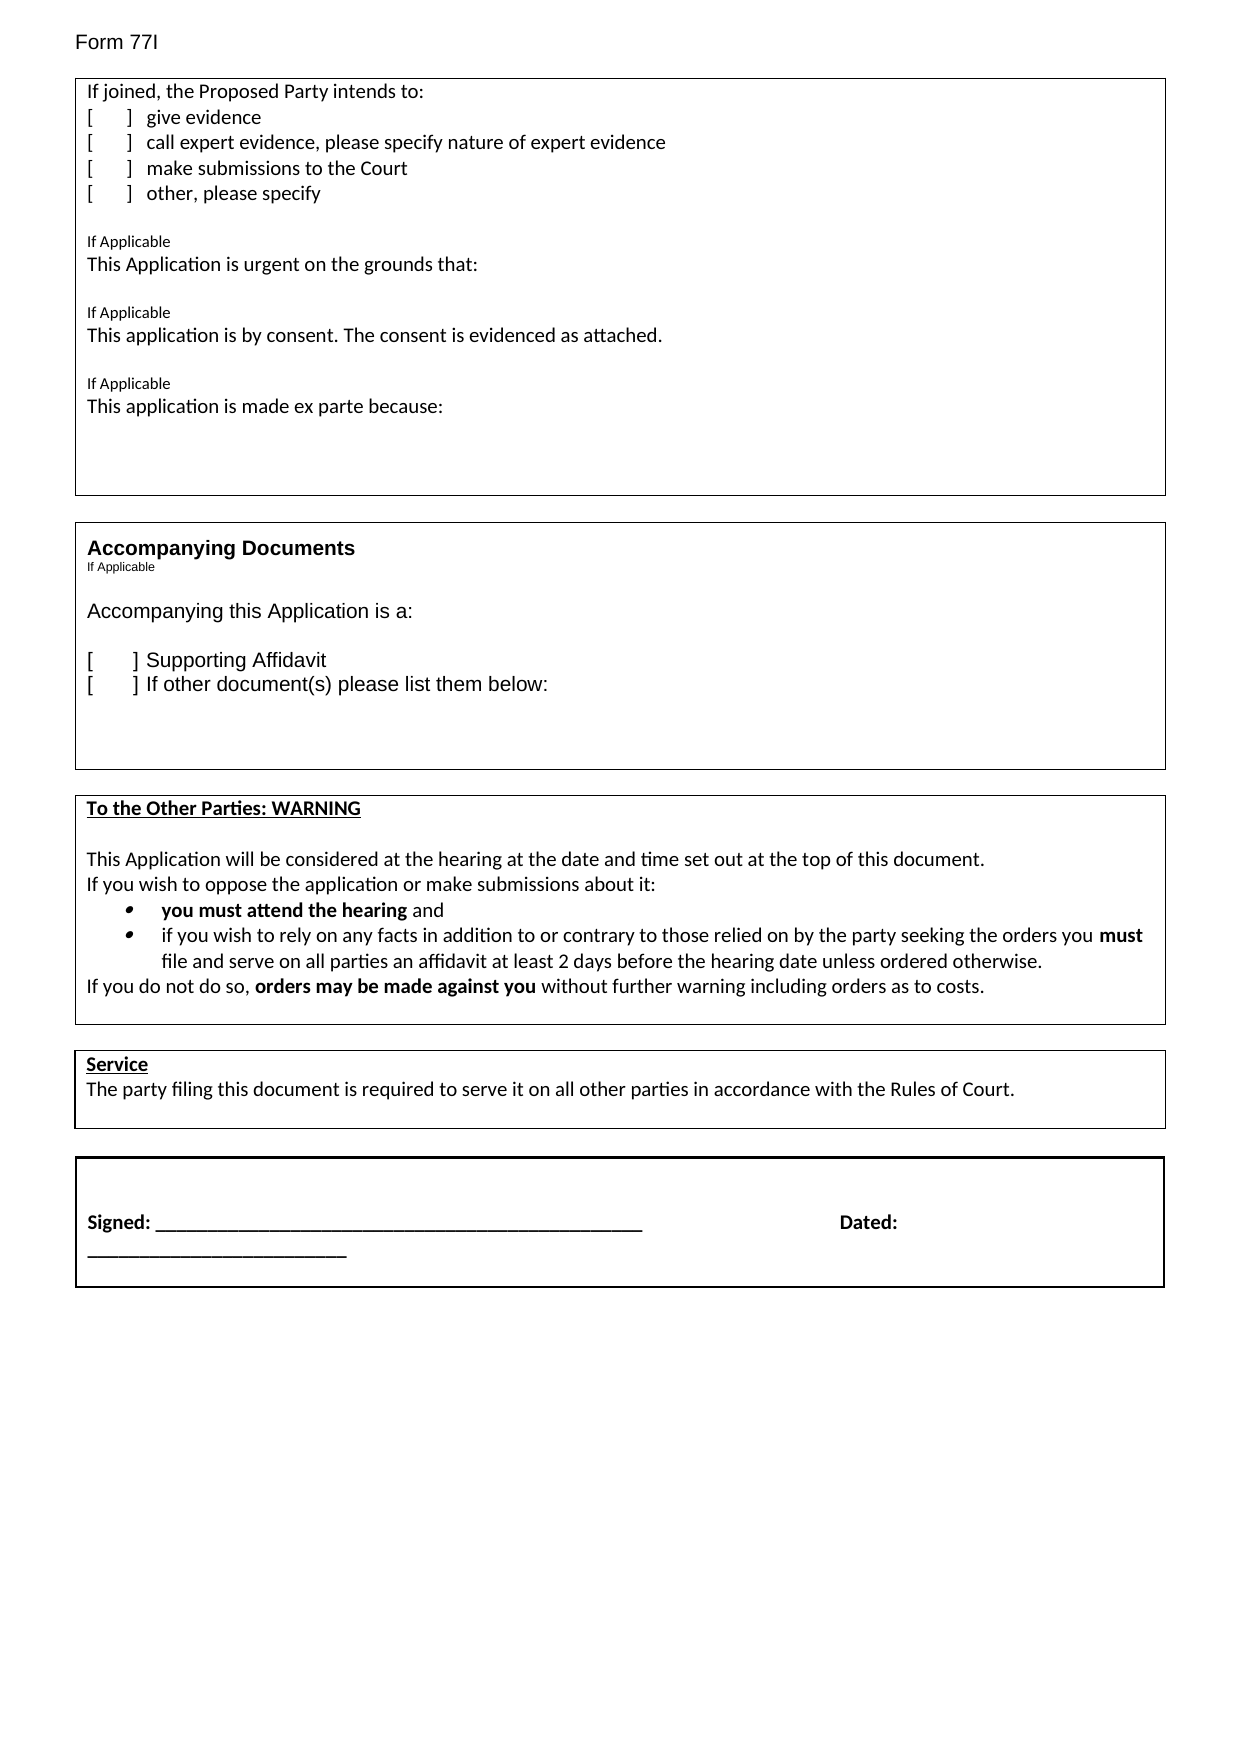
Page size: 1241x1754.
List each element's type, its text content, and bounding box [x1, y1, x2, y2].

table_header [76, 79, 1165, 495]
table_header Service The party filing this document is required to serve it on all other parties in accordance with the Rules of Court. [76, 1051, 1165, 1127]
table_header Signed: _______________________________________________ Dated: _________________________ [77, 1159, 1163, 1286]
table_header To the Other Parties: WARNING This Application will be considered at the hearing at the date and time set out at the top of this document. If you wish to oppose the application or make submissions about it: you must attend the hearing and if you wish to rely on any facts in addition to or contrary to those relied on by the party seeking the orders you must file and serve on all parties an affidavit at least 2 days before the hearing date unless ordered otherwise. If you do not do so, orders may be made against you without further warning including orders as to costs. [76, 796, 1165, 1024]
table_header Accompanying Documents If Applicable Accompanying this Application is a: [ ] Supporting Affidavit [ ] If other document(s) please list them below: [76, 523, 1165, 768]
